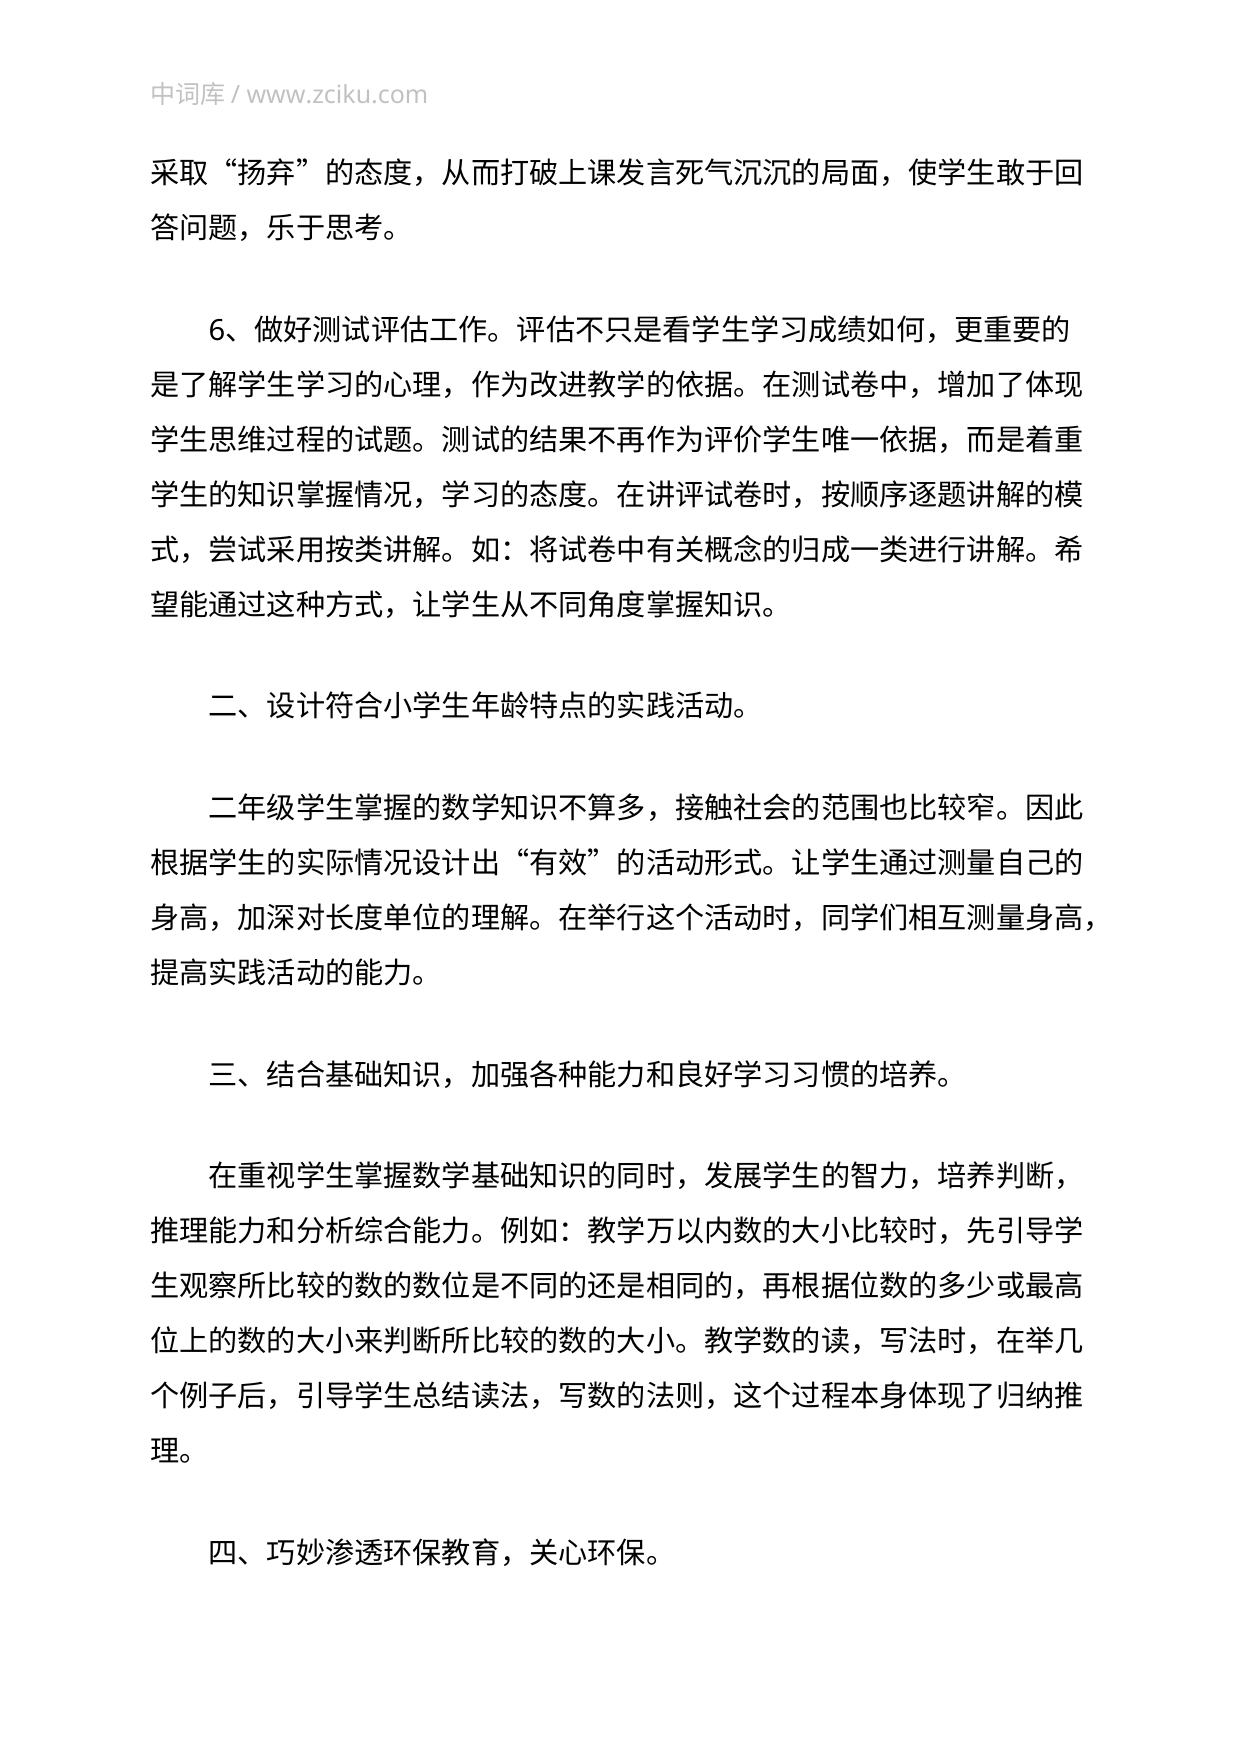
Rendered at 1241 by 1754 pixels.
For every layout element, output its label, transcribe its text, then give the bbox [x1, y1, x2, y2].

text 二、设计符合小学生年龄特点的实践活动。 [150, 683, 1090, 725]
text 四、巧妙渗透环保教育，关心环保。 [150, 1529, 1090, 1572]
text 6、做好测试评估工作。评估不只是看学生学习成绩如何，更重要的是了解学生学习的心理，作为改进教学的依据。在测试卷中，增加了体现学生思维过程的试题。测试的结果不再作为评价学生唯一依据，而是着重学生的知识掌握情况，学习的态度。在讲评试卷时，按顺序逐题讲解的模式，尝试采用按类讲解。如：将试卷中有关概念的归成一类进行讲解。希望能通过这种方式，让学生从不同角度掌握知识。 [150, 307, 1090, 623]
text 二年级学生掌握的数学知识不算多，接触社会的范围也比较窄。因此根据学生的实际情况设计出“有效”的活动形式。让学生通过测量自己的身高，加深对长度单位的理解。在举行这个活动时，同学们相互测量身高，提高实践活动的能力。 [150, 785, 1090, 992]
text 三、结合基础知识，加强各种能力和良好学习习惯的培养。 [150, 1051, 1090, 1093]
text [150, 150, 1090, 247]
text 在重视学生掌握数学基础知识的同时，发展学生的智力，培养判断，推理能力和分析综合能力。例如：教学万以内数的大小比较时，先引导学生观察所比较的数的数位是不同的还是相同的，再根据位数的多少或最高位上的数的大小来判断所比较的数的大小。教学数的读，写法时，在举几个例子后，引导学生总结读法，写数的法则，这个过程本身体现了归纳推理。 [150, 1153, 1090, 1470]
